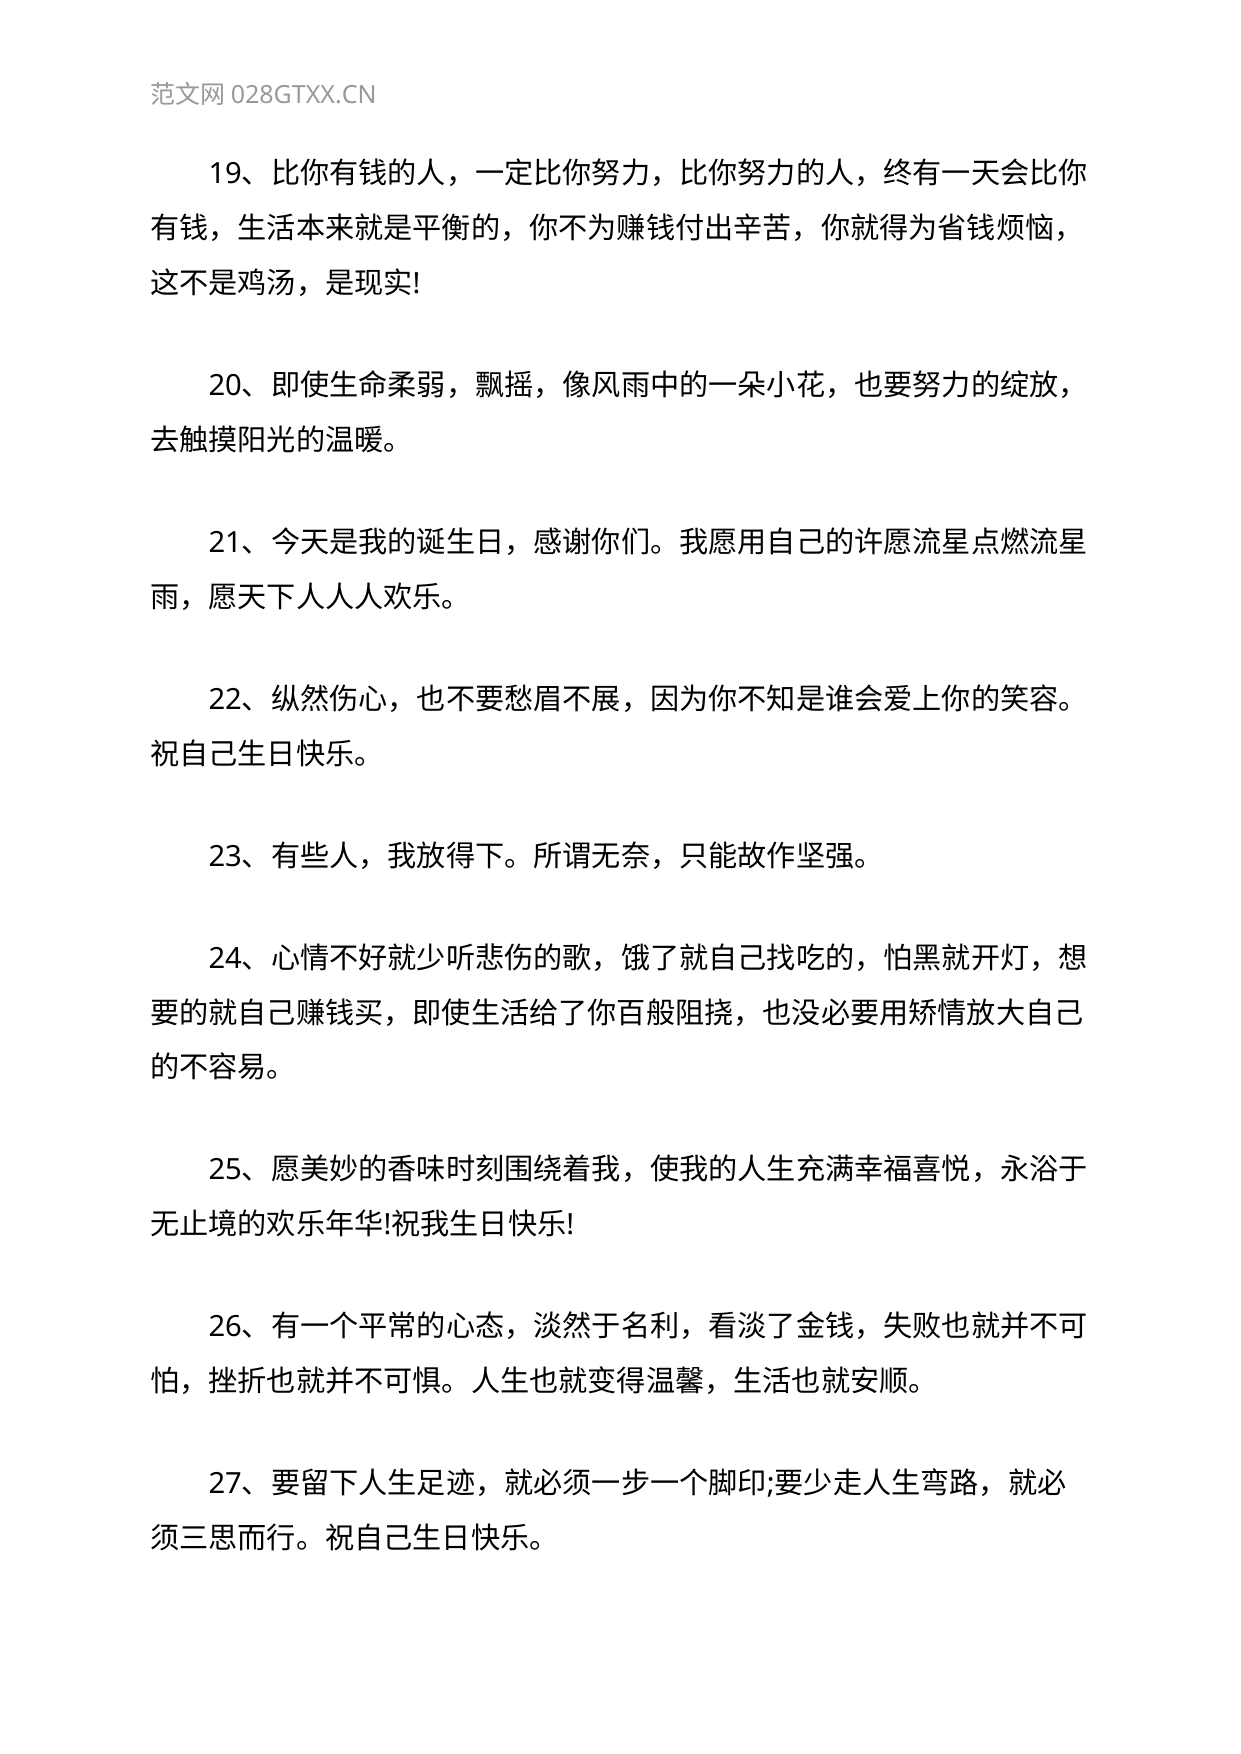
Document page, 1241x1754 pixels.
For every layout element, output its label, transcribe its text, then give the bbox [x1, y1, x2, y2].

text 25、愿美妙的香味时刻围绕着我，使我的人生充满幸福喜悦，永浴于无止境的欢乐年华!祝我生日快乐! [150, 1146, 1090, 1243]
text 27、要留下人生足迹，就必须一步一个脚印;要少走人生弯路，就必须三思而行。祝自己生日快乐。 [150, 1459, 1090, 1557]
text 21、今天是我的诞生日，感谢你们。我愿用自己的许愿流星点燃流星雨，愿天下人人人欢乐。 [150, 519, 1090, 616]
text 23、有些人，我放得下。所谓无奈，只能故作坚强。 [150, 832, 1090, 874]
text 26、有一个平常的心态，淡然于名利，看淡了金钱，失败也就并不可怕，挫折也就并不可惧。人生也就变得温馨，生活也就安顺。 [150, 1303, 1090, 1400]
text 24、心情不好就少听悲伤的歌，饿了就自己找吃的，怕黑就开灯，想要的就自己赚钱买，即使生活给了你百般阻挠，也没必要用矫情放大自己的不容易。 [150, 934, 1090, 1086]
text 22、纵然伤心，也不要愁眉不展，因为你不知是谁会爱上你的笑容。祝自己生日快乐。 [150, 675, 1090, 773]
text 20、即使生命柔弱，飘摇，像风雨中的一朵小花，也要努力的绽放，去触摸阳光的温暖。 [150, 362, 1090, 459]
text 19、比你有钱的人，一定比你努力，比你努力的人，终有一天会比你有钱，生活本来就是平衡的，你不为赚钱付出辛苦，你就得为省钱烦恼，这不是鸡汤，是现实! [150, 150, 1090, 302]
